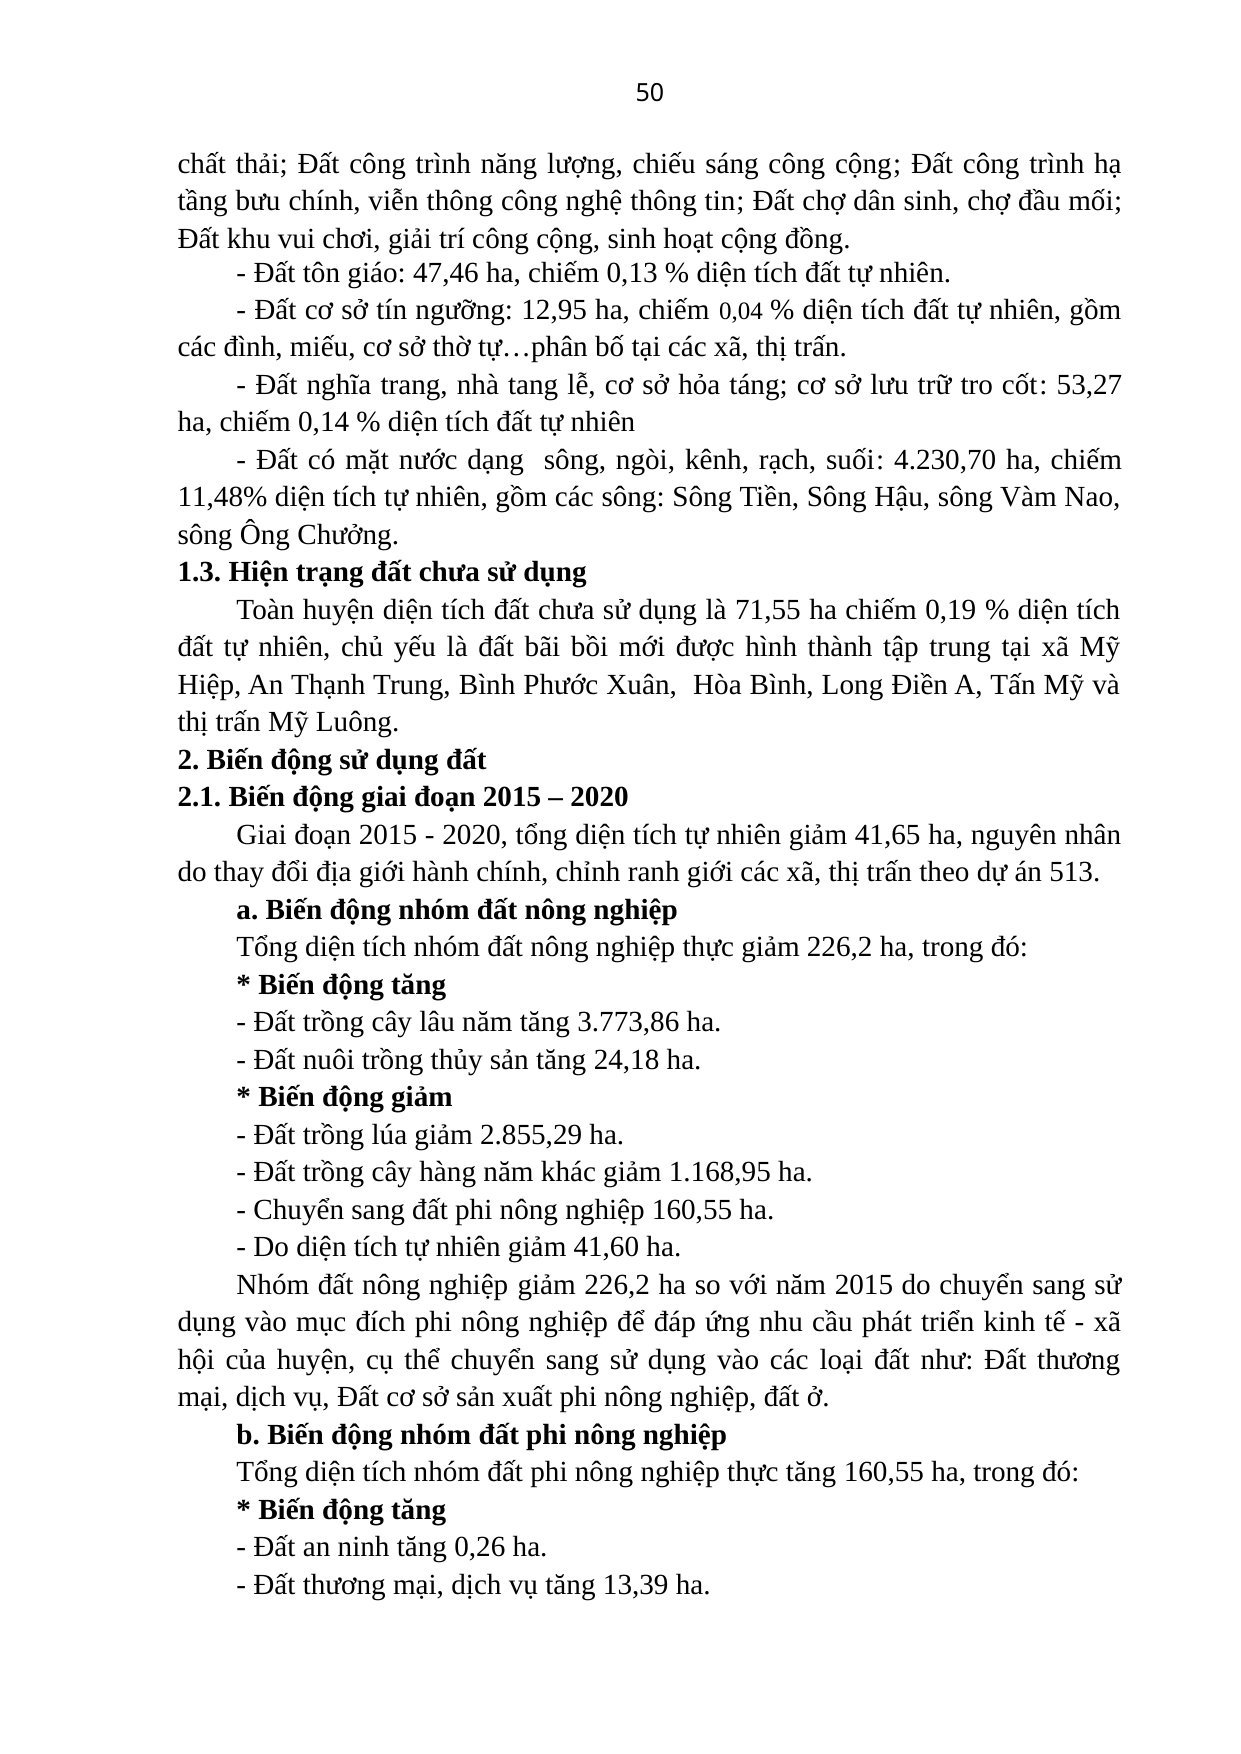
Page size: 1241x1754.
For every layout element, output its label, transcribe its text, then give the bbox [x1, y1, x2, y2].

text Nhóm đất nông nghiệp giảm 226,2 ha so với năm 2015 do chuyển sang sử dụng vào mục đích phi nông nghiệp để đáp ứng nhu cầu phát triển kinh tế - xã hội của huyện, cụ thể chuyển sang sử dụng vào các loại đất như: Đất thương mại, dịch vụ, Đất cơ sở sản xuất phi nông nghiệp, đất ở. [177, 1264, 1122, 1414]
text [177, 143, 1122, 256]
text - Do diện tích tự nhiên giảm 41,60 ha. [177, 1227, 1122, 1264]
text - Đất nuôi trồng thủy sản tăng 24,18 ha. [177, 1039, 1122, 1077]
subtitle 2. Biến động sử dụng đất [177, 739, 1122, 777]
text - Đất tôn giáo: 47,46 ha, chiếm 0,13 % diện tích đất tự nhiên. [177, 256, 1122, 289]
text - Đất trồng cây lâu năm tăng 3.773,86 ha. [177, 1002, 1122, 1039]
subtitle 1.3. Hiện trạng đất chưa sử dụng [177, 552, 1122, 589]
text Giai đoạn 2015 - 2020, tổng diện tích tự nhiên giảm 41,65 ha, nguyên nhân do thay đổi địa giới hành chính, chỉnh ranh giới các xã, thị trấn theo dự án 513. [177, 814, 1122, 889]
text - Đất có mặt nước dạng sông, ngòi, kênh, rạch, suối: 4.230,70 ha, chiếm 11,48% diện tích tự nhiên, gồm các sông: Sông Tiền, Sông Hậu, sông Vàm Nao, sông Ông Chưởng. [177, 439, 1122, 552]
text - Đất trồng cây hàng năm khác giảm 1.168,95 ha. [177, 1152, 1122, 1189]
text - Đất nghĩa trang, nhà tang lễ, cơ sở hỏa táng; cơ sở lưu trữ tro cốt: 53,27 ha, chiếm 0,14 % diện tích đất tự nhiên [177, 364, 1122, 439]
text * Biến động tăng [177, 1489, 1122, 1527]
subtitle 2.1. Biến động giai đoạn 2015 – 2020 [177, 777, 1122, 814]
text Tổng diện tích nhóm đất phi nông nghiệp thực tăng 160,55 ha, trong đó: [177, 1452, 1122, 1489]
text Tổng diện tích nhóm đất nông nghiệp thực giảm 226,2 ha, trong đó: [177, 927, 1122, 964]
text b. Biến động nhóm đất phi nông nghiệp [177, 1414, 1122, 1452]
text - Đất cơ sở tín ngưỡng: 12,95 ha, chiếm 0,04 % diện tích đất tự nhiên, gồm các đình, miếu, cơ sở thờ tự…phân bố tại các xã, thị trấn. [177, 289, 1122, 364]
text - Đất trồng lúa giảm 2.855,29 ha. [177, 1114, 1122, 1152]
text - Chuyển sang đất phi nông nghiệp 160,55 ha. [177, 1189, 1122, 1227]
text * Biến động tăng [177, 964, 1122, 1002]
text a. Biến động nhóm đất nông nghiệp [177, 889, 1122, 927]
text - Đất thương mại, dịch vụ tăng 13,39 ha. [177, 1564, 1122, 1602]
text Toàn huyện diện tích đất chưa sử dụng là 71,55 ha chiếm 0,19 % diện tích đất tự nhiên, chủ yếu là đất bãi bồi mới được hình thành tập trung tại xã Mỹ Hiệp, An Thạnh Trung, Bình Phước Xuân, Hòa Bình, Long Điền A, Tấn Mỹ và thị trấn Mỹ Luông. [177, 589, 1122, 739]
text - Đất an ninh tăng 0,26 ha. [177, 1527, 1122, 1564]
text * Biến động giảm [177, 1077, 1122, 1114]
